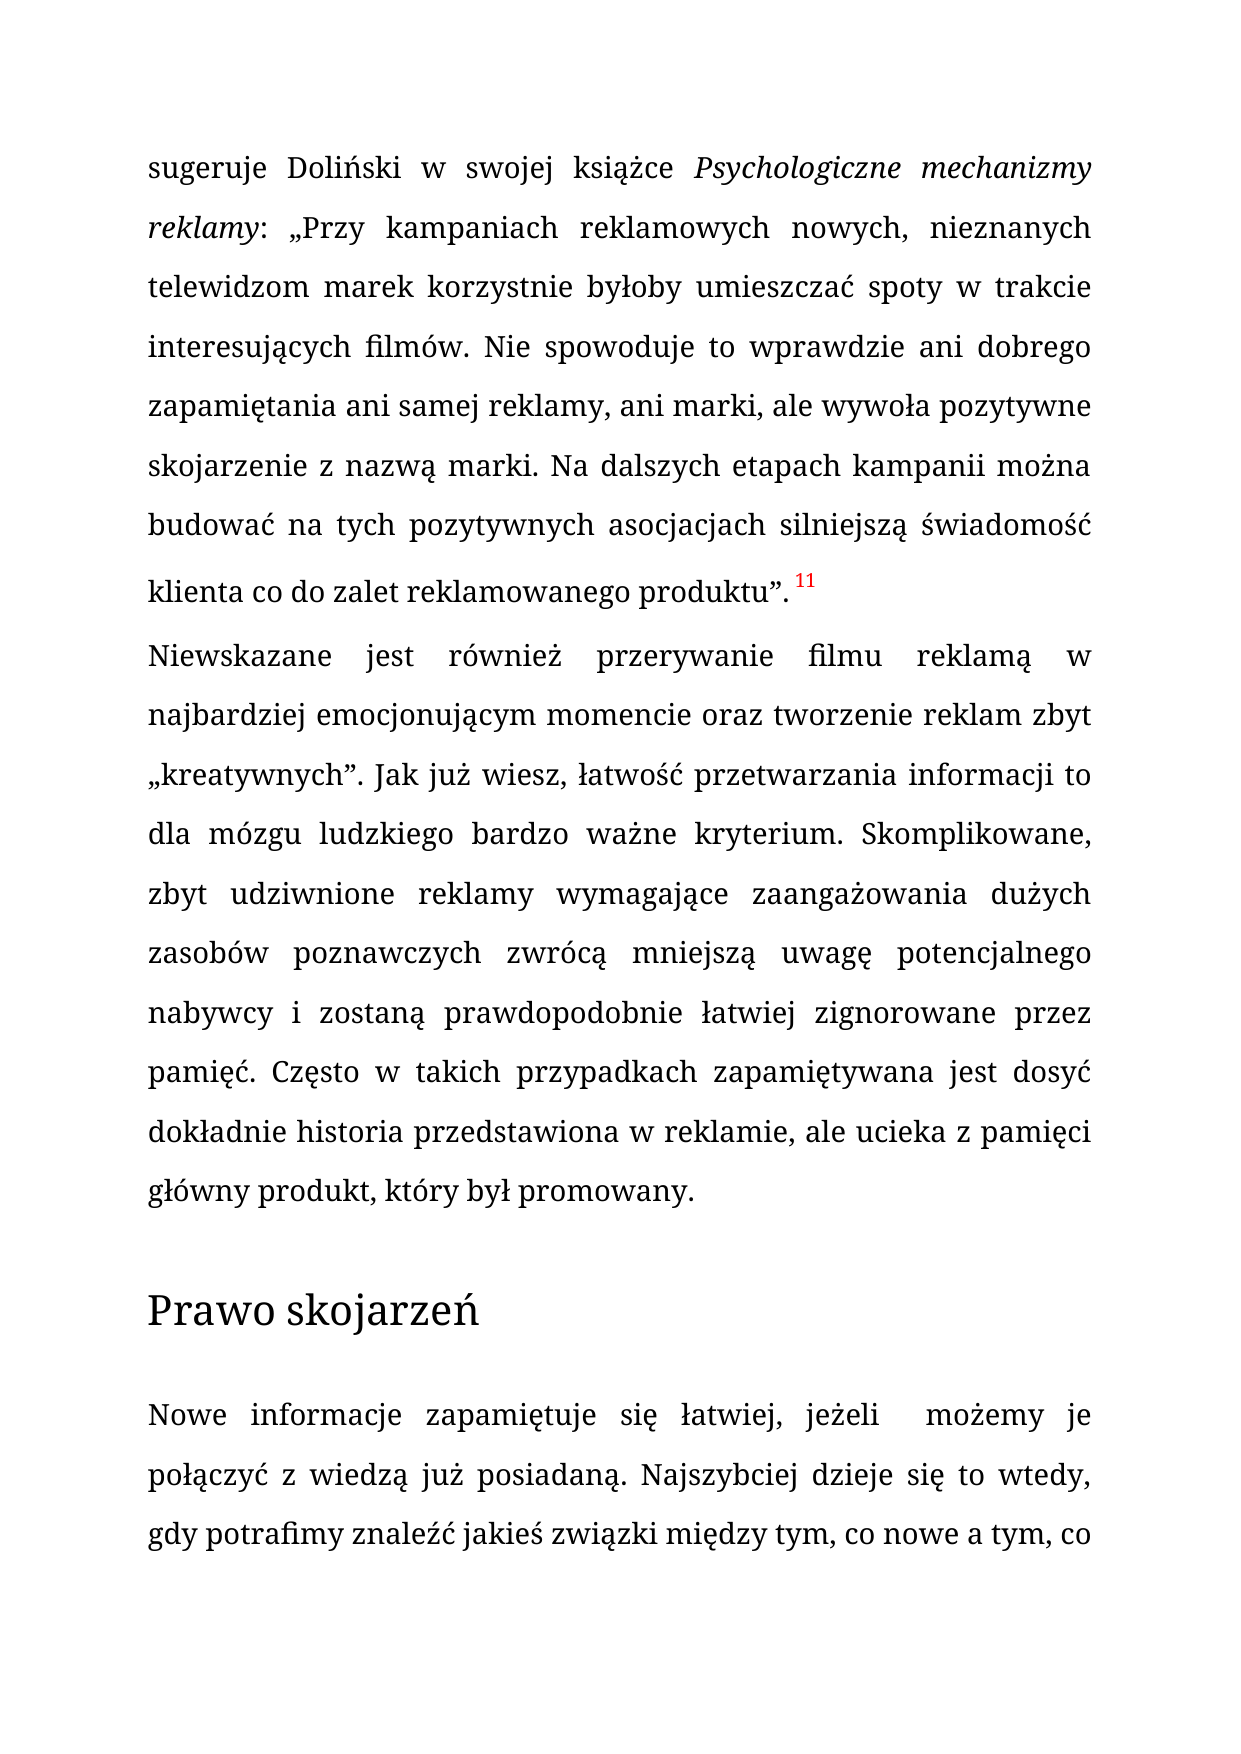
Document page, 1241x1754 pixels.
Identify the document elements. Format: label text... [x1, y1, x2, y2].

text Niewskazane jest również przerywanie filmu reklamą w najbardziej emocjonującym momencie oraz tworzenie reklam zbyt „kreatywnych”. Jak już wiesz, łatwość przetwarzania informacji to dla mózgu ludzkiego bardzo ważne kryterium. Skomplikowane, zbyt udziwnione reklamy wymagające zaangażowania dużych zasobów poznawczych zwrócą mniejszą uwagę potencjalnego nabywcy i zostaną prawdopodobnie łatwiej zignorowane przez pamięć. Często w takich przypadkach zapamiętywana jest dosyć dokładnie historia przedstawiona w reklamie, ale ucieka z pamięci główny produkt, który był promowany. [148, 635, 1093, 1210]
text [148, 148, 1093, 612]
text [148, 1394, 1093, 1553]
text Prawo skojarzeń [148, 1281, 1093, 1338]
